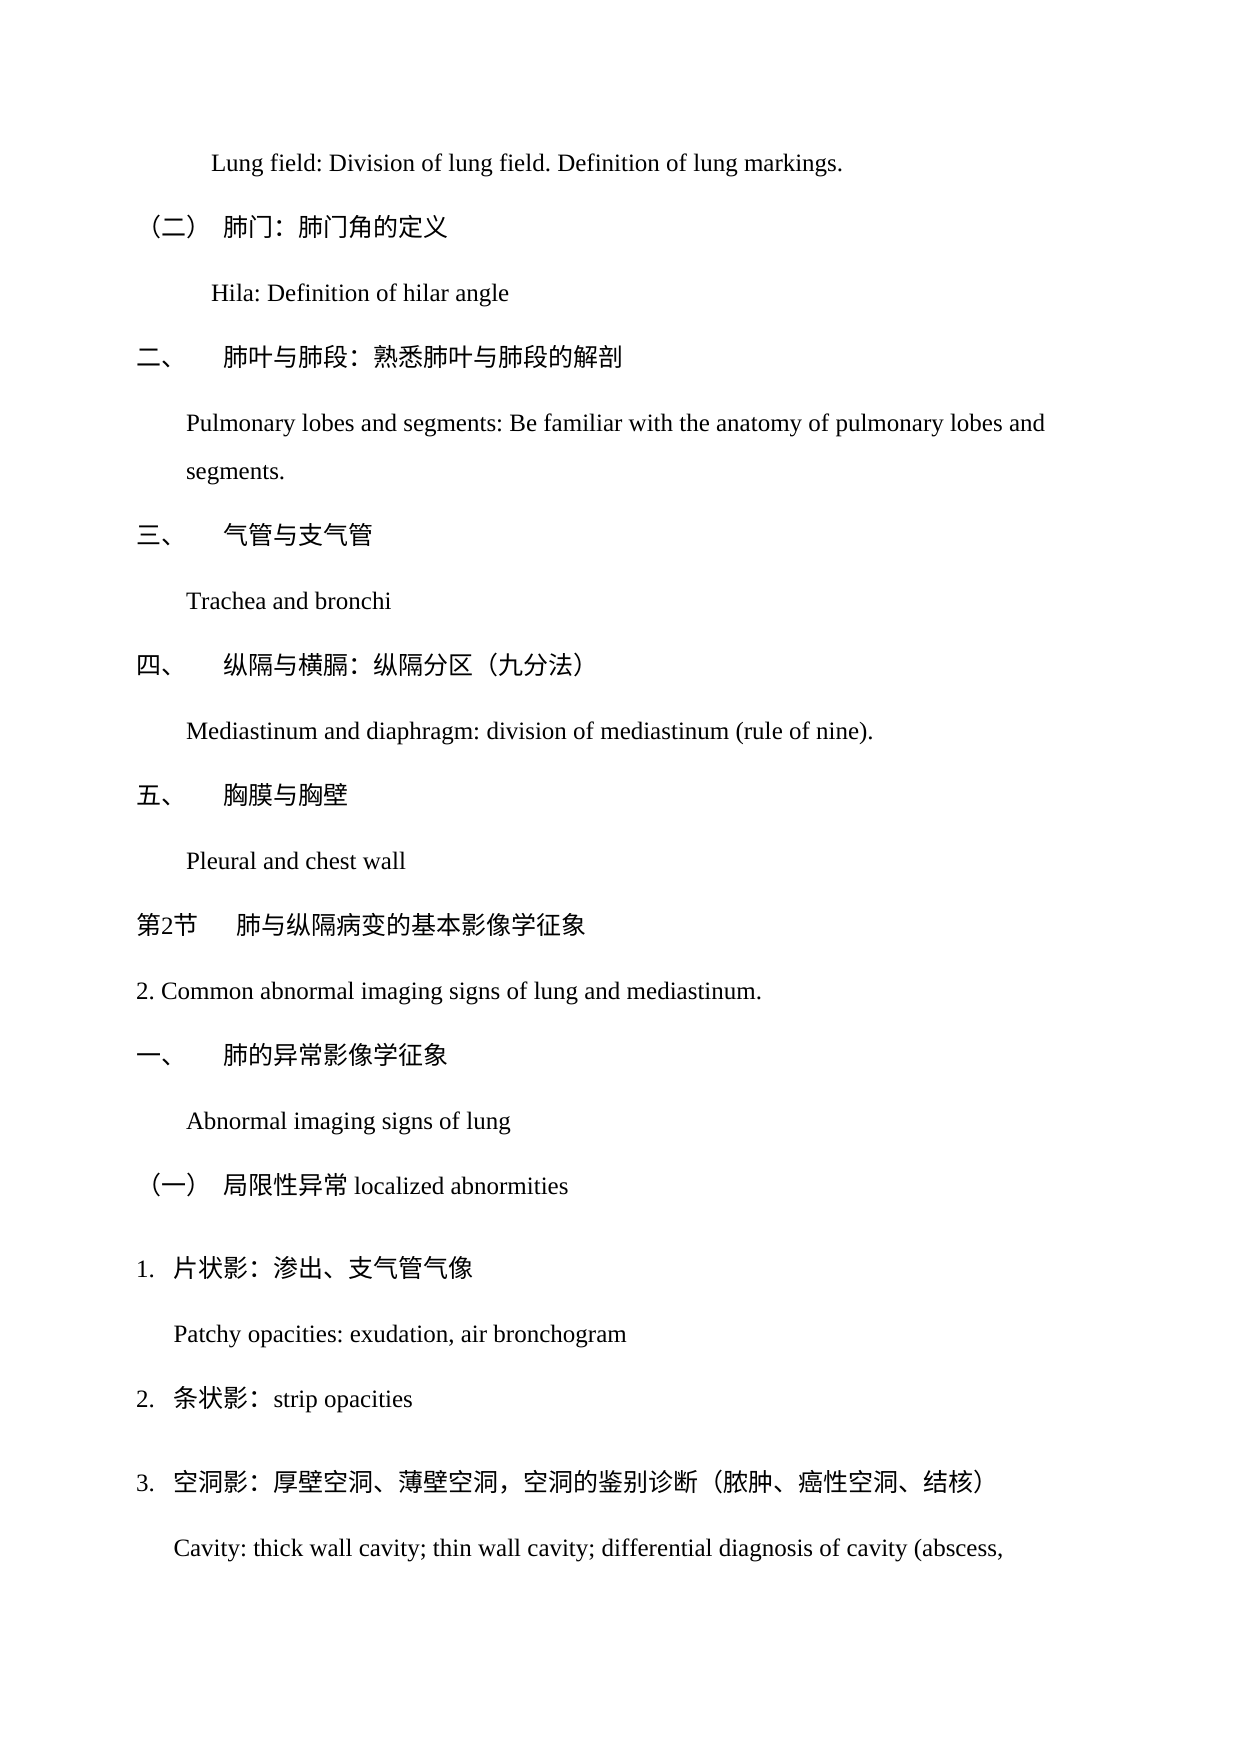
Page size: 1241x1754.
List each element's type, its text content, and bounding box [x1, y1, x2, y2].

text 2. Common abnormal imaging signs of lung and mediastinum. [136, 974, 1104, 1007]
list 条状影：strip opacities [136, 1364, 1104, 1429]
list 肺的异常影像学征象 [136, 1021, 1104, 1086]
list 气管与支气管 [136, 501, 1104, 566]
list 纵隔与横膈：纵隔分区（九分法） [136, 631, 1104, 696]
text Pulmonary lobes and segments: Be familiar with the anatomy of pulmonary lobes and segments. [186, 406, 1104, 487]
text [173, 1531, 1104, 1563]
text Pleural and chest wall [186, 844, 1104, 877]
list 片状影：渗出、支气管气像 [136, 1234, 1104, 1299]
list 肺与纵隔病变的基本影像学征象 [136, 891, 1104, 956]
list 肺叶与肺段：熟悉肺叶与肺段的解剖 [136, 323, 1104, 388]
list 胸膜与胸壁 [136, 761, 1104, 826]
text Mediastinum and diaphragm: division of mediastinum (rule of nine). [186, 714, 1104, 747]
list 局限性异常 localized abnormities [136, 1151, 1104, 1216]
text Lung field: Division of lung field. Definition of lung markings. [211, 146, 1104, 178]
list 肺门：肺门角的定义 [136, 193, 1104, 258]
list 空洞影：厚壁空洞、薄壁空洞，空洞的鉴别诊断（脓肿、癌性空洞、结核） [136, 1448, 1104, 1513]
text Patchy opacities: exudation, air bronchogram [173, 1318, 1104, 1350]
text Abnormal imaging signs of lung [186, 1104, 1104, 1137]
text Hila: Definition of hilar angle [211, 276, 1104, 308]
text Trachea and bronchi [186, 584, 1104, 617]
